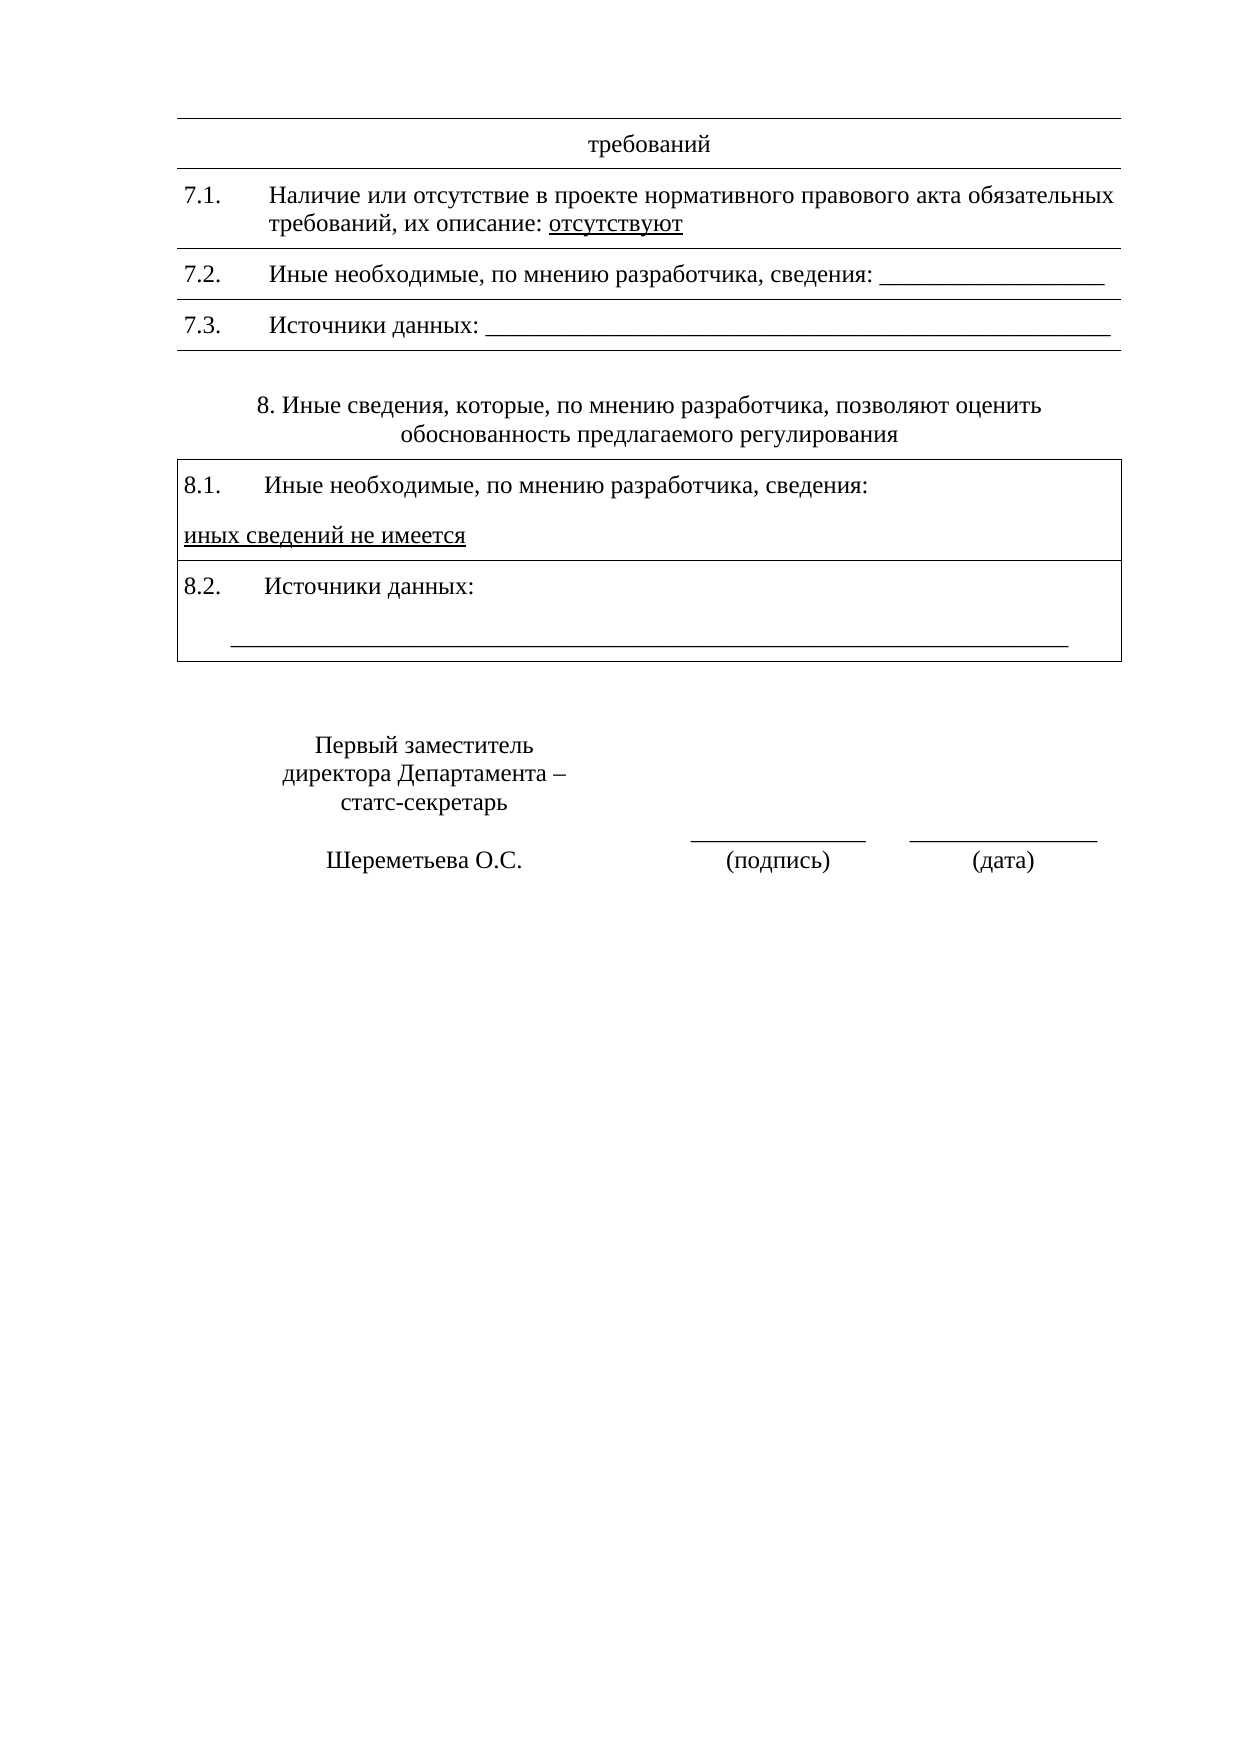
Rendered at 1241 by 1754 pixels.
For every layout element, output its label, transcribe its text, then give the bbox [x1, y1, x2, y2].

table_cell ___________________________________________________________________ [178, 611, 1121, 661]
table_cell 7.2. [177, 249, 262, 299]
table_header 8. Иные сведения, которые, по мнению разработчика, позволяют оценить обоснованность предлагаемого регулирования [177, 380, 1121, 458]
table_cell Источники данных: __________________________________________________ [262, 300, 1121, 350]
table_cell 7.1. [177, 169, 262, 248]
table_header ______________ (подпись) [671, 719, 885, 884]
table_cell 8.2. [178, 561, 257, 611]
table_cell 7.3. [177, 300, 262, 350]
table_cell 8.1. [178, 460, 257, 509]
table_cell Наличие или отсутствие в проекте нормативного правового акта обязательных требований, их описание: отсутствуют [262, 169, 1121, 248]
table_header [177, 119, 1121, 168]
table_cell Иные необходимые, по мнению разработчика, сведения: __________________ [262, 249, 1121, 299]
table_cell Источники данных: [258, 561, 1121, 611]
table_header _______________ (дата) [885, 719, 1121, 884]
table_cell Иные необходимые, по мнению разработчика, сведения: [258, 460, 1121, 509]
table_header Первый заместитель директора Департамента – статс-секретарь Шереметьева О.С. [177, 719, 671, 884]
table_cell иных сведений не имеется [178, 510, 1121, 559]
